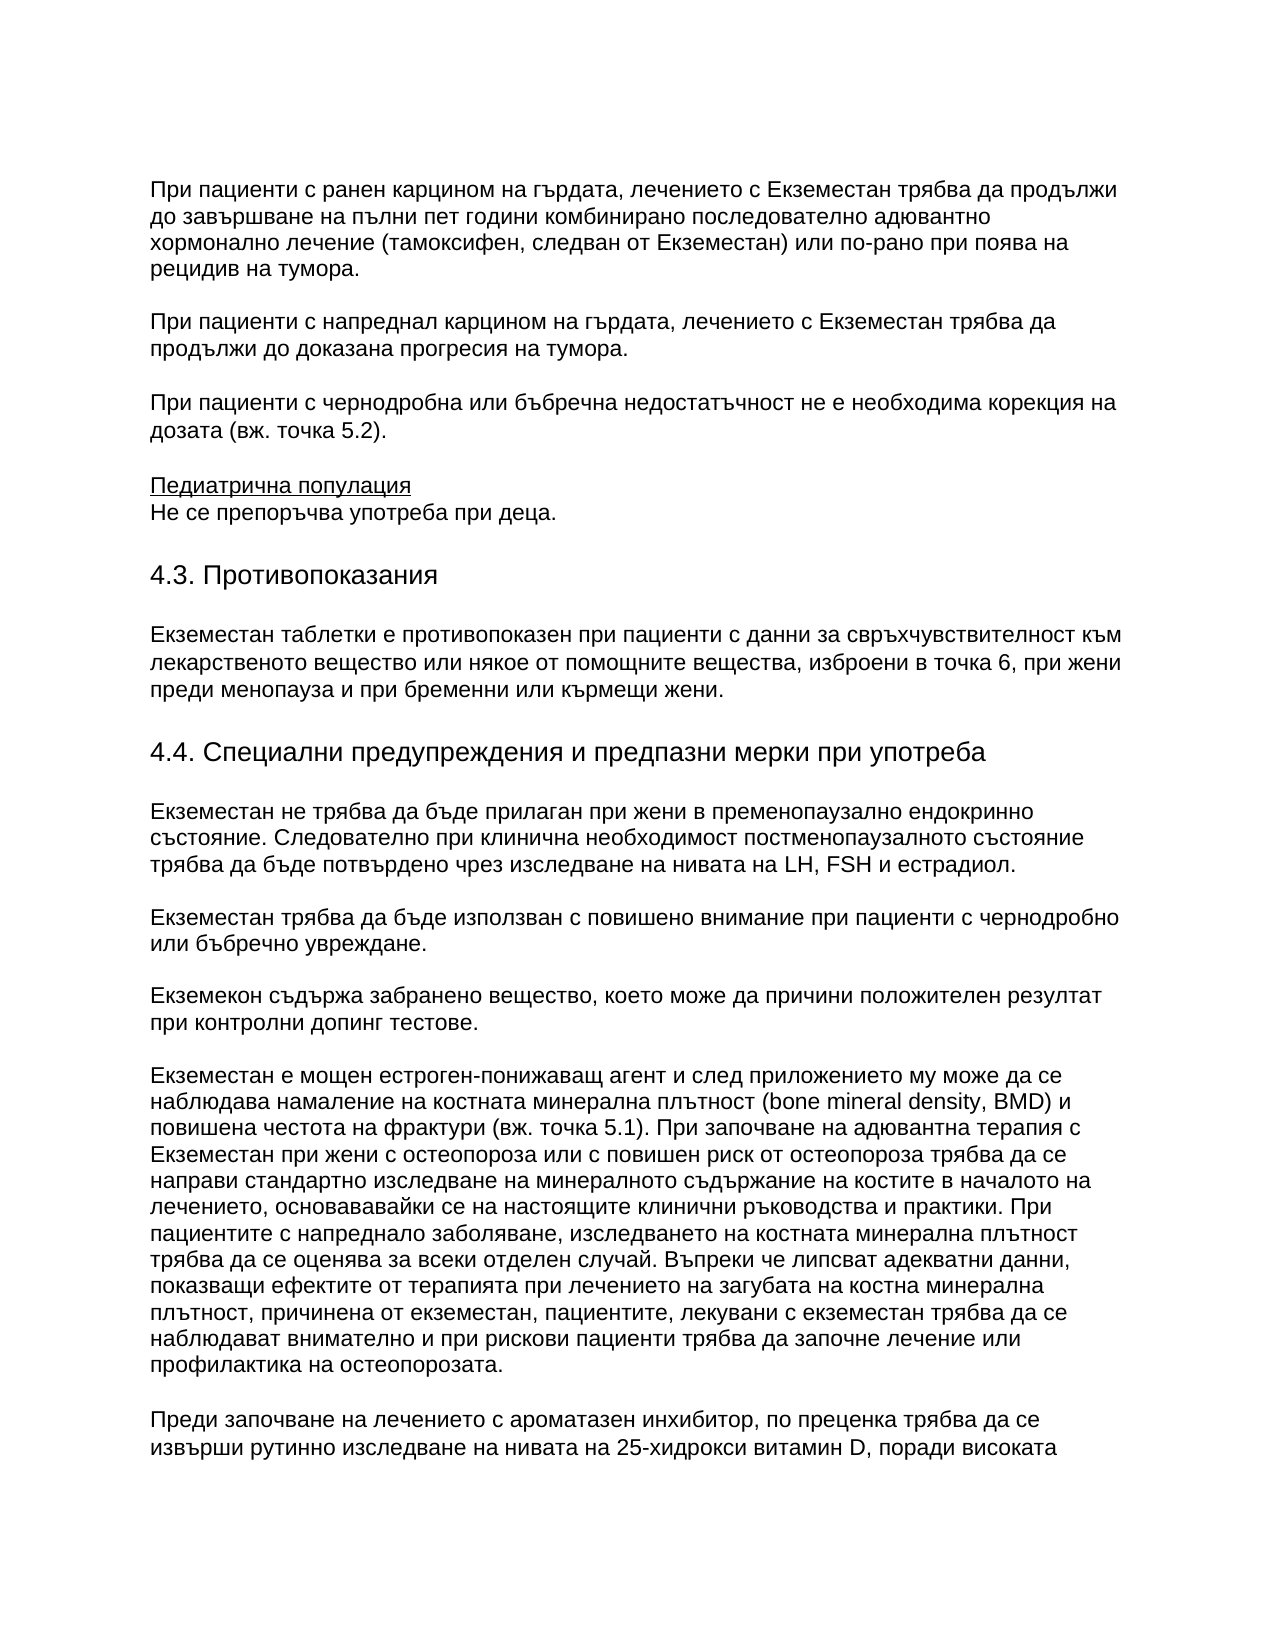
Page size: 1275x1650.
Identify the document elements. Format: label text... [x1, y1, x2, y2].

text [150, 1406, 1125, 1460]
text Екземестан таблетки е противопоказен при пациенти с данни за свръхчувствителност към лекарственото вещество или някое от помощните вещества, изброени в точка 6, при жени преди менопауза и при бременни или кърмещи жени. [150, 621, 1125, 703]
text При пациенти с ранен карцином на гърдата, лечението с Екземестан трябва да продължи до завършване на пълни пет години комбинирано последователно адювантно хормонално лечение (тамоксифен, следван от Екземестан) или по-рано при поява на рецидив на тумора. [150, 176, 1125, 282]
subtitle 4.4. Специални предупреждения и предпазни мерки при употреба [150, 736, 1125, 768]
text При пациенти с напреднал карцином на гърдата, лечението с Екземестан трябва да продължи до доказана прогресия на тумора. [150, 308, 1125, 361]
text Екземестан не трябва да бъде прилаган при жени в пременопаузално ендокринно състояние. Следователно при клинична необходимост постменопаузалното състояние трябва да бъде потвърдено чрез изследване на нивата на LH, FSH и естрадиол. [150, 798, 1125, 877]
text Не се препоръчва употреба при деца. [150, 499, 1125, 525]
text Екземестан трябва да бъде използван с повишено внимание при пациенти с чернодробно или бъбречно увреждане. [150, 903, 1125, 956]
text Екземекон съдържа забранено вещество, което може да причини положителен резултат при контролни допинг тестове. [150, 982, 1125, 1035]
text Педиатрична популация [150, 472, 1125, 499]
text Екземестан е мощен естроген-понижаващ агент и след приложението му може да се наблюдава намаление на костната минерална плътност (bone mineral density, BMD) и повишена честота на фрактури (вж. точка 5.1). При започване на адювантна терапия с Екземестан при жени с остеопороза или с повишен риск от остеопороза трябва да се направи стандартно изследване на минералното съдържание на костите в началото на лечението, основававайки се на настоящите клинични ръководства и практики. При пациентите с напреднало заболяване, изследването на костната минерална плътност трябва да се оценява за всеки отделен случай. Въпреки че липсват адекватни данни, показващи ефектите от терапията при лечението на загубата на костна минерална плътност, причинена от екземестан, пациентите, лекувани с екземестан трябва да се наблюдават внимателно и при рискови пациенти трябва да започне лечение или профилактика на остеопорозата. [150, 1062, 1125, 1378]
text При пациенти с чернодробна или бъбречна недостатъчност не е необходима корекция на дозата (вж. точка 5.2). [150, 389, 1125, 443]
subtitle 4.3. Противопоказания [150, 559, 1125, 590]
